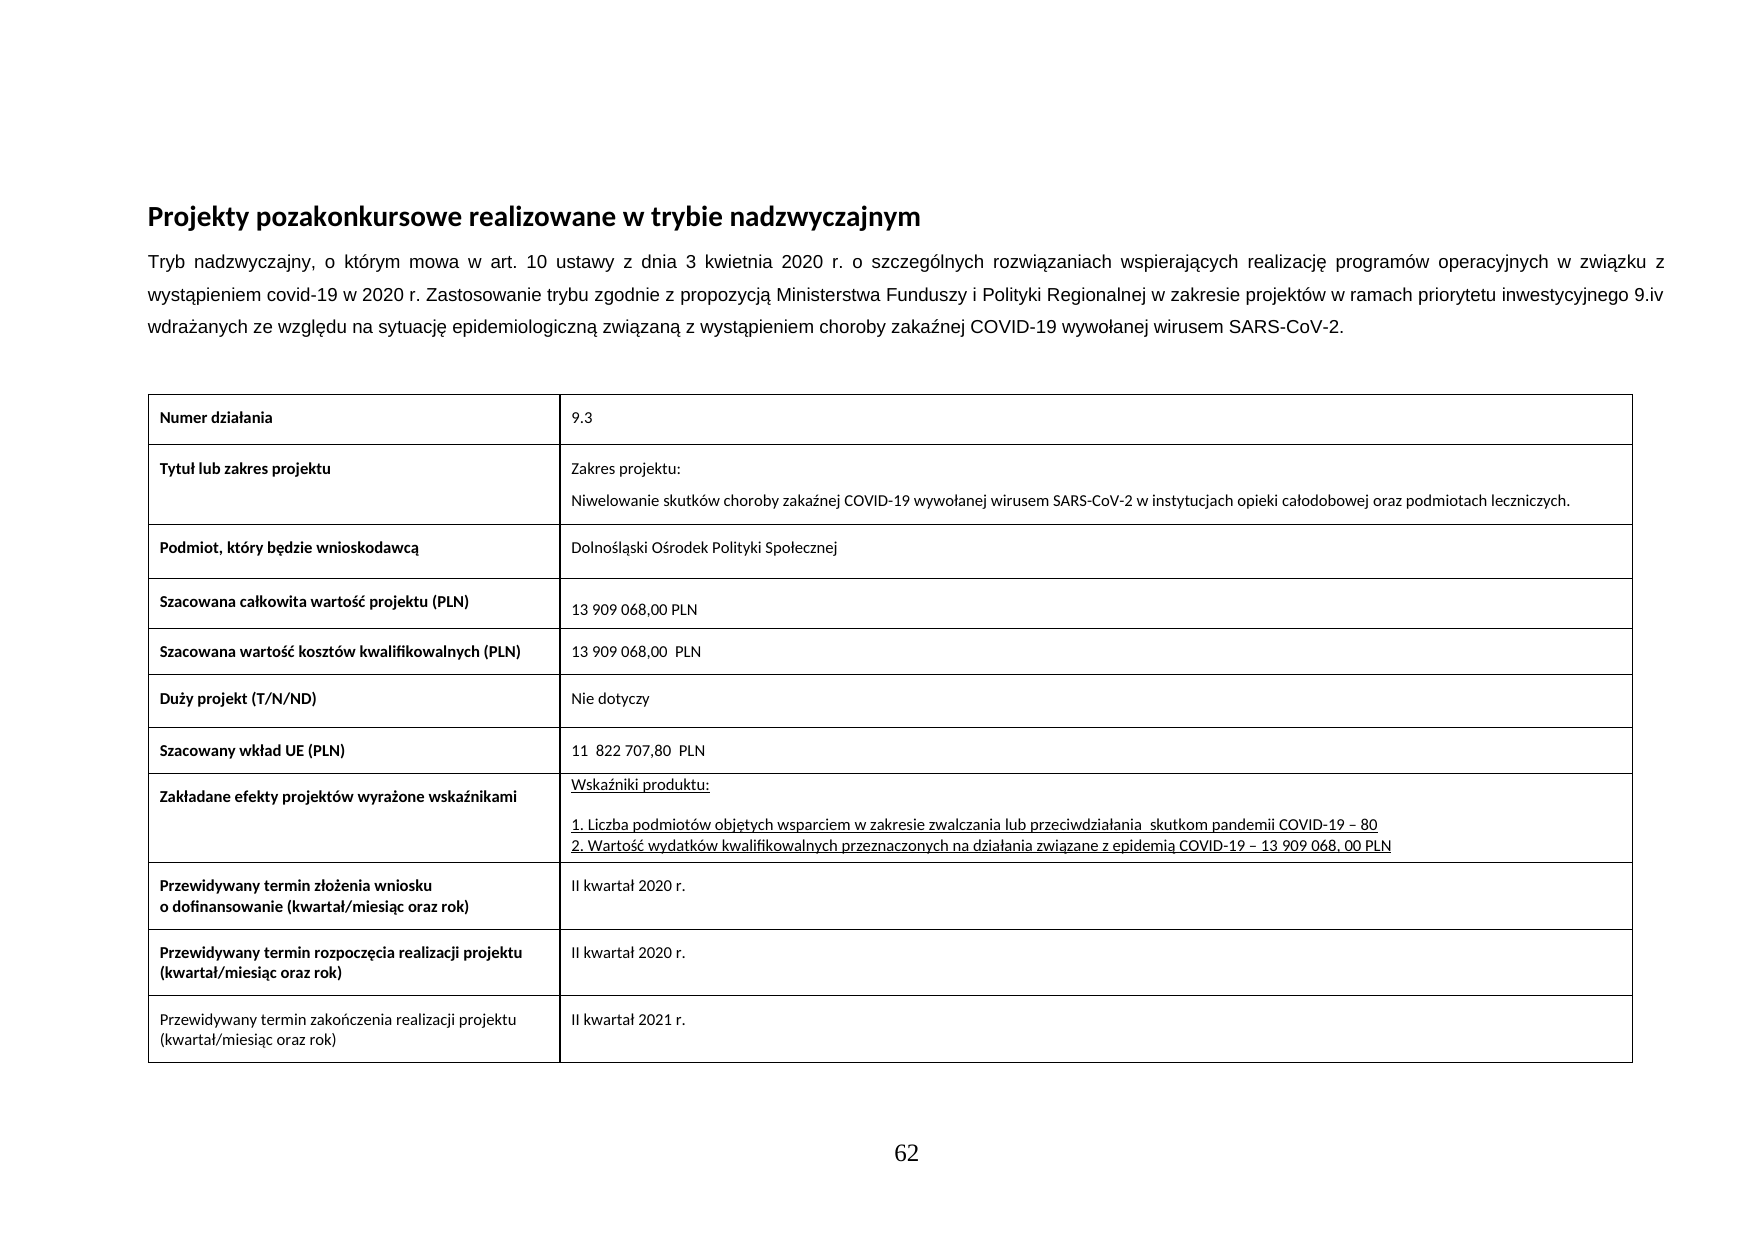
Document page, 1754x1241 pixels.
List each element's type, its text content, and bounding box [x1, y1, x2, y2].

table_cell Duży projekt (T/N/ND) [149, 675, 559, 727]
table_cell II kwartał 2020 r. [561, 930, 1632, 995]
table_cell Tytuł lub zakres projektu [149, 445, 559, 523]
table_cell 11 822 707,80 PLN [561, 728, 1632, 773]
table_cell Przewidywany termin rozpoczęcia realizacji projektu (kwartał/miesiąc oraz rok) [149, 930, 559, 995]
table_header 9.3 [561, 395, 1632, 444]
table_cell Przewidywany termin zakończenia realizacji projektu (kwartał/miesiąc oraz rok) [149, 996, 559, 1062]
table_cell Zakres projektu: Niwelowanie skutków choroby zakaźnej COVID-19 wywołanej wirusem SARS-CoV-2 w instytucjach opieki całodobowej oraz podmiotach leczniczych. [561, 445, 1632, 523]
table_cell Przewidywany termin złożenia wniosku o dofinansowanie (kwartał/miesiąc oraz rok) [149, 863, 559, 929]
table_cell Dolnośląski Ośrodek Polityki Społecznej [561, 525, 1632, 578]
table_cell Nie dotyczy [561, 675, 1632, 727]
table_cell Szacowany wkład UE (PLN) [149, 728, 559, 773]
table_cell II kwartał 2020 r. [561, 863, 1632, 929]
text Tryb nadzwyczajny, o którym mowa w art. 10 ustawy z dnia 3 kwietnia 2020 r. o szczególnych rozwiązaniach wspierających realizację programów operacyjnych w związku z wystąpieniem covid-19 w 2020 r. Zastosowanie trybu zgodnie z propozycją Ministerstwa Funduszy i Polityki Regionalnej w zakresie projektów w ramach priorytetu inwestycyjnego 9.iv wdrażanych ze względu na sytuację epidemiologiczną związaną z wystąpieniem choroby zakaźnej COVID-19 wywołanej wirusem SARS-CoV-2. [148, 251, 1665, 337]
table_cell II kwartał 2021 r. [561, 996, 1632, 1062]
table_cell Zakładane efekty projektów wyrażone wskaźnikami [149, 774, 559, 862]
table_header Numer działania [149, 395, 559, 444]
subtitle Projekty pozakonkursowe realizowane w trybie nadzwyczajnym [148, 198, 1665, 233]
table_cell Podmiot, który będzie wnioskodawcą [149, 525, 559, 578]
table_cell Szacowana wartość kosztów kwalifikowalnych (PLN) [149, 629, 559, 674]
table_cell 13 909 068,00 PLN [561, 579, 1632, 628]
table_cell 13 909 068,00 PLN [561, 629, 1632, 674]
table_cell Szacowana całkowita wartość projektu (PLN) [149, 579, 559, 628]
table_cell Wskaźniki produktu: 1. Liczba podmiotów objętych wsparciem w zakresie zwalczania lub przeciwdziałania skutkom pandemii COVID-19 – 80 2. Wartość wydatków kwalifikowalnych przeznaczonych na działania związane z epidemią COVID-19 – 13 909 068, 00 PLN [561, 774, 1632, 862]
